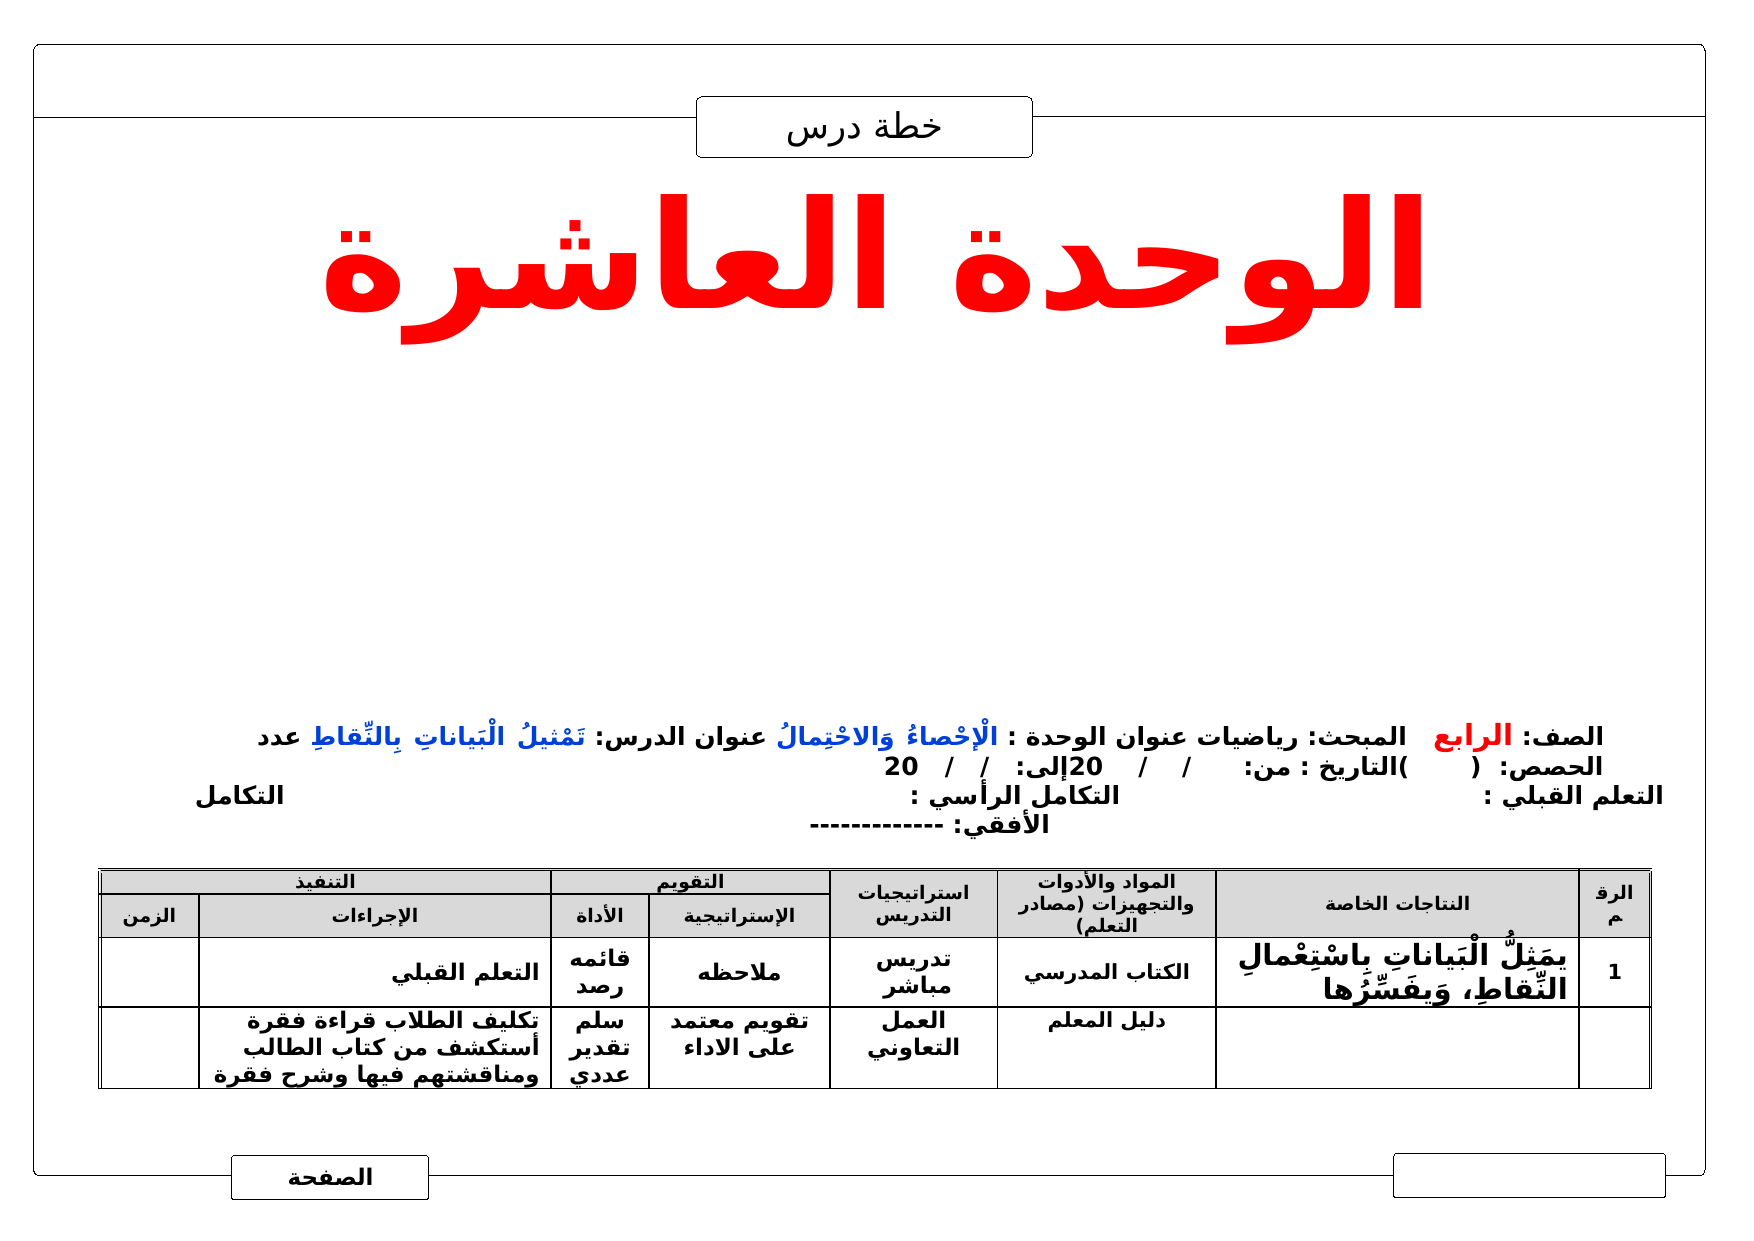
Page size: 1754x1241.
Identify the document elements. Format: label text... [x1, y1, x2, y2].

table_cell ملاحظه [650, 938, 829, 1006]
table_cell [1217, 1008, 1578, 1088]
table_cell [650, 1008, 829, 1088]
table_cell الإجراءات [200, 895, 550, 937]
table_header التنفيذ [100, 871, 550, 893]
table_cell [102, 938, 198, 1006]
table_cell سلم تقدير عددي [552, 1008, 648, 1088]
table_cell تدريس مباشر [831, 938, 997, 1006]
table_cell دليل المعلم [998, 1008, 1215, 1088]
table_header المواد والأدوات والتجهيزات (مصادر التعلم) [998, 871, 1215, 937]
table_header التقويم [552, 871, 829, 893]
table_cell قائمه رصد [552, 938, 648, 1006]
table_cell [200, 1008, 550, 1088]
text الوحدة العاشرة [150, 169, 1604, 343]
table_cell التعلم القبلي [200, 938, 550, 1006]
table_header استراتيجيات التدريس [831, 871, 997, 937]
table_header الرقم [1580, 869, 1651, 937]
table_cell يمَثِلُّ الْبَياناتِ بِاسْتِعْمالِ النِّقاطِ، وَيفَسِّرُها [1217, 938, 1578, 1006]
text الصف: الرابع المبحث: رياضيات عنوان الوحدة : الْإحْصاءُ وَالاحْتِمالُ عنوان الدرس: تَمْثيلُ الْبَياناتِ بِالنِّقاطِ عدد الحصص: ( )التاريخ : من: / / 20إلى: / / 20 [150, 718, 1604, 781]
table_cell الكتاب المدرسي [998, 938, 1215, 1006]
table_header النتاجات الخاصة [1217, 871, 1578, 937]
table_cell الأداة [552, 895, 648, 937]
table_cell [102, 1008, 198, 1088]
text التعلم القبلي : التكامل الرأسي : التكامل الأفقي: ------------- [150, 781, 1709, 839]
table_cell العمل التعاوني [831, 1008, 997, 1088]
table_cell الإستراتيجية [650, 895, 829, 937]
table_cell 1 [1580, 938, 1649, 1006]
table_cell الزمن [102, 895, 198, 937]
table_cell [1580, 1008, 1649, 1088]
